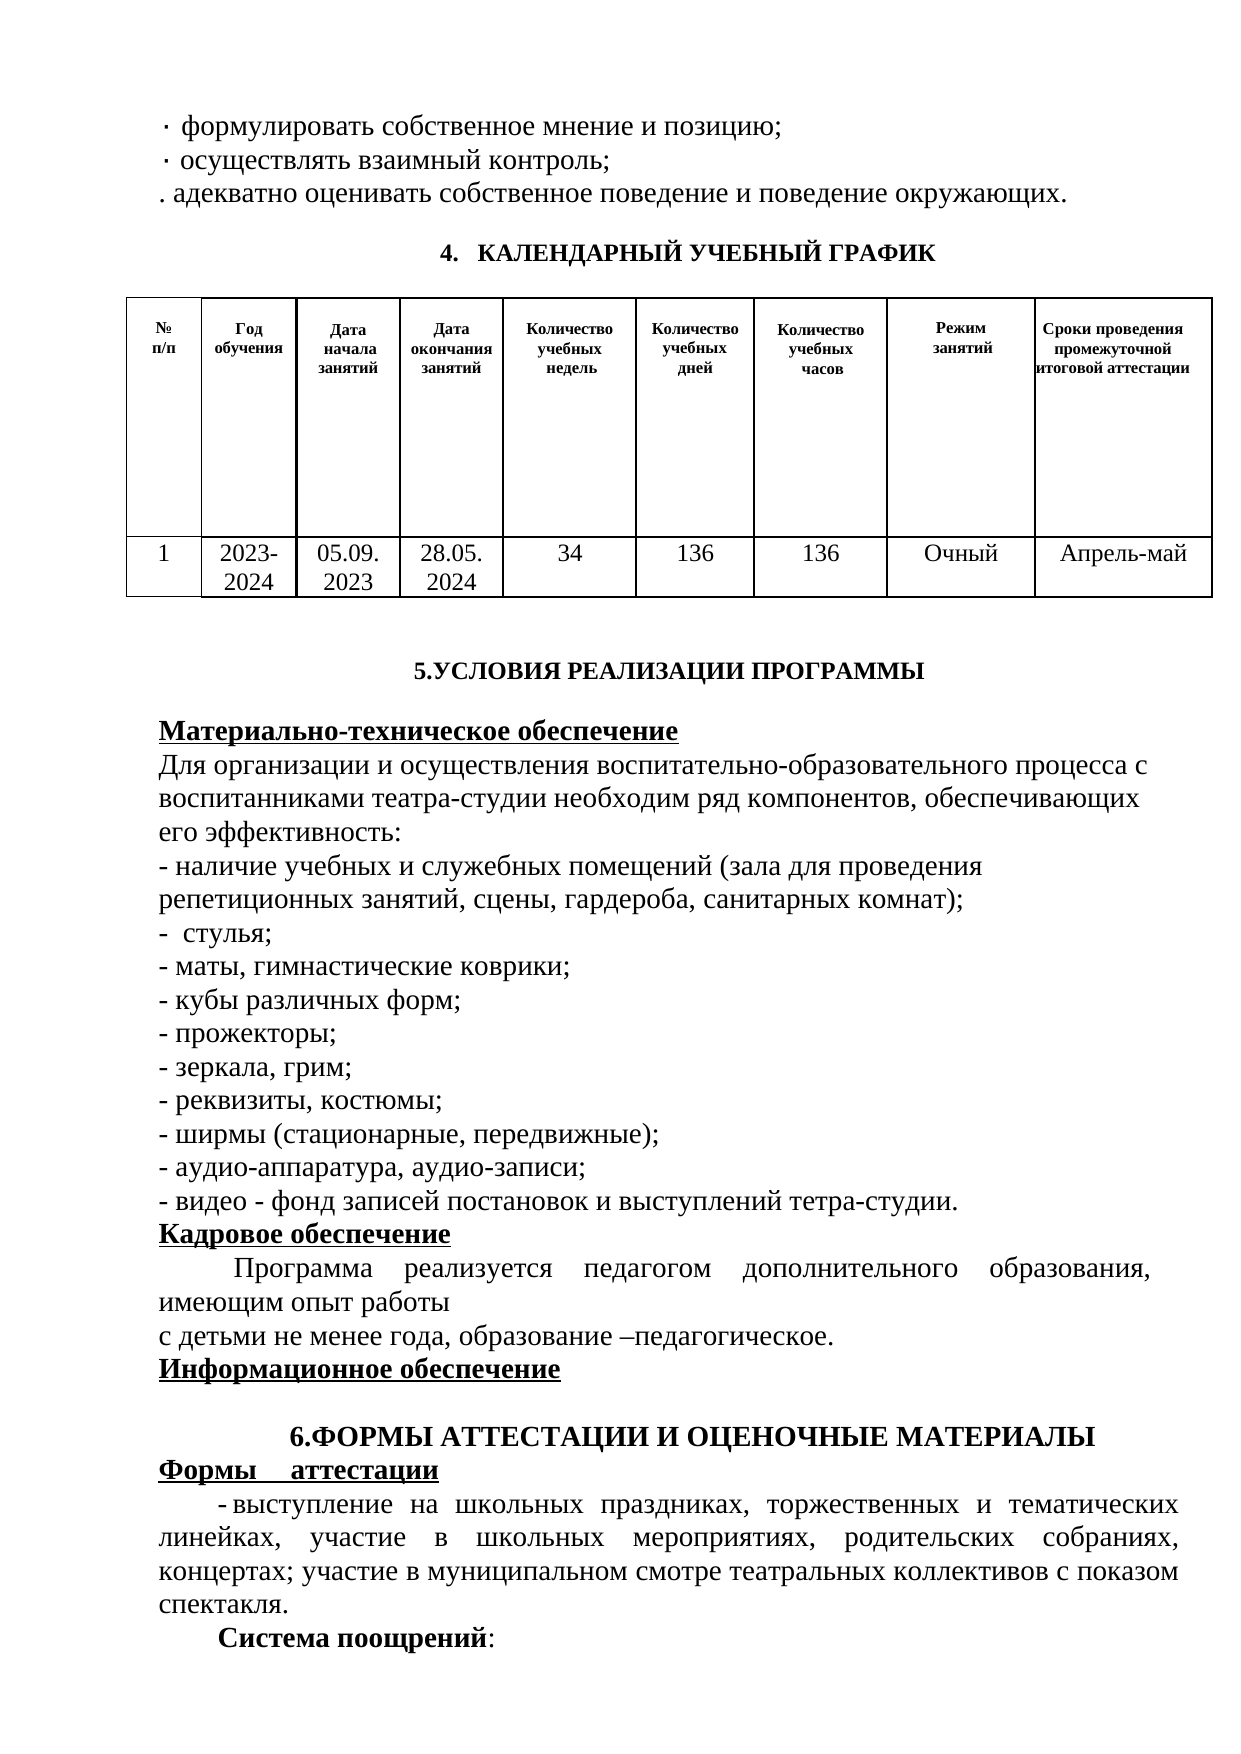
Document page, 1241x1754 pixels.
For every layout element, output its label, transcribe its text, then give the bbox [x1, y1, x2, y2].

subtitle 5.УСЛОВИЯ РЕАЛИЗАЦИИ ПРОГРАММЫ [158, 656, 1180, 685]
table_header Количество учебных дней [637, 299, 753, 536]
table_cell 05.09. 2023 [298, 538, 399, 596]
table_header Количество учебных недель [504, 299, 635, 536]
text Материально-техническое обеспечение [158, 713, 1152, 747]
table_cell 28.05. 2024 [401, 538, 502, 596]
table_header Год обучения [202, 299, 295, 536]
table_cell Очный [888, 538, 1034, 596]
text Для организации и осуществления воспитательно-образовательного процесса с воспитанниками театра-студии необходим ряд компонентов, обеспечивающих его эффективность: - наличие учебных и служебных помещений (зала для проведения репетиционных занятий, сцены, гардероба, санитарных комнат); - стулья; - маты, гимнастические коврики; - кубы различных форм; - прожекторы; - зеркала, грим; - реквизиты, костюмы; - ширмы (стационарные, передвижные); - аудио-аппаратура, аудио-записи; - видео - фонд записей постановок и выступлений тетра-студии. Кадровое обеспечение [158, 747, 1152, 1250]
table_cell 136 [637, 538, 753, 596]
table_header Сроки проведения промежуточной итоговой аттестации [1036, 299, 1211, 536]
text Информационное обеспечение [158, 1351, 1152, 1385]
table_header Дата начала занятий [298, 299, 399, 536]
table_cell 2023-2024 [202, 538, 295, 596]
table_cell 1 [127, 537, 201, 596]
table_header Дата окончания занятий [401, 299, 502, 536]
text Формы аттестации [158, 1452, 1152, 1486]
text Система поощрений: [217, 1620, 1180, 1654]
table_cell Апрель-май [1036, 538, 1211, 596]
text с детьми не менее года, образование –педагогическое. [158, 1318, 1152, 1351]
text . адекватно оценивать собственное поведение и поведение окружающих. [158, 175, 1180, 209]
table_header № п/п [127, 298, 201, 536]
subtitle КАЛЕНДАРНЫЙ УЧЕБНЫЙ ГРАФИК [196, 238, 1180, 267]
list выступление на школьных праздниках, торжественных и тематических линейках, участие в школьных мероприятиях, родительских собраниях, концертах; участие в муниципальном смотре театральных коллективов с показом спектакля. [158, 1486, 1180, 1620]
text Программа реализуется педагогом дополнительного образования, имеющим опыт работы [158, 1250, 1152, 1317]
table_header Количество учебных часов [755, 299, 886, 536]
table_cell 136 [755, 538, 886, 596]
table_header Режим занятий [888, 299, 1034, 536]
text ۰осуществлять взаимный контроль; [158, 142, 1180, 175]
list 6.ФОРМЫ АТТЕСТАЦИИ И ОЦЕНОЧНЫЕ МАТЕРИАЛЫ [233, 1419, 1152, 1452]
table_cell 34 [504, 538, 635, 596]
text ۰ формулировать собственное мнение и позицию; [158, 108, 1180, 142]
